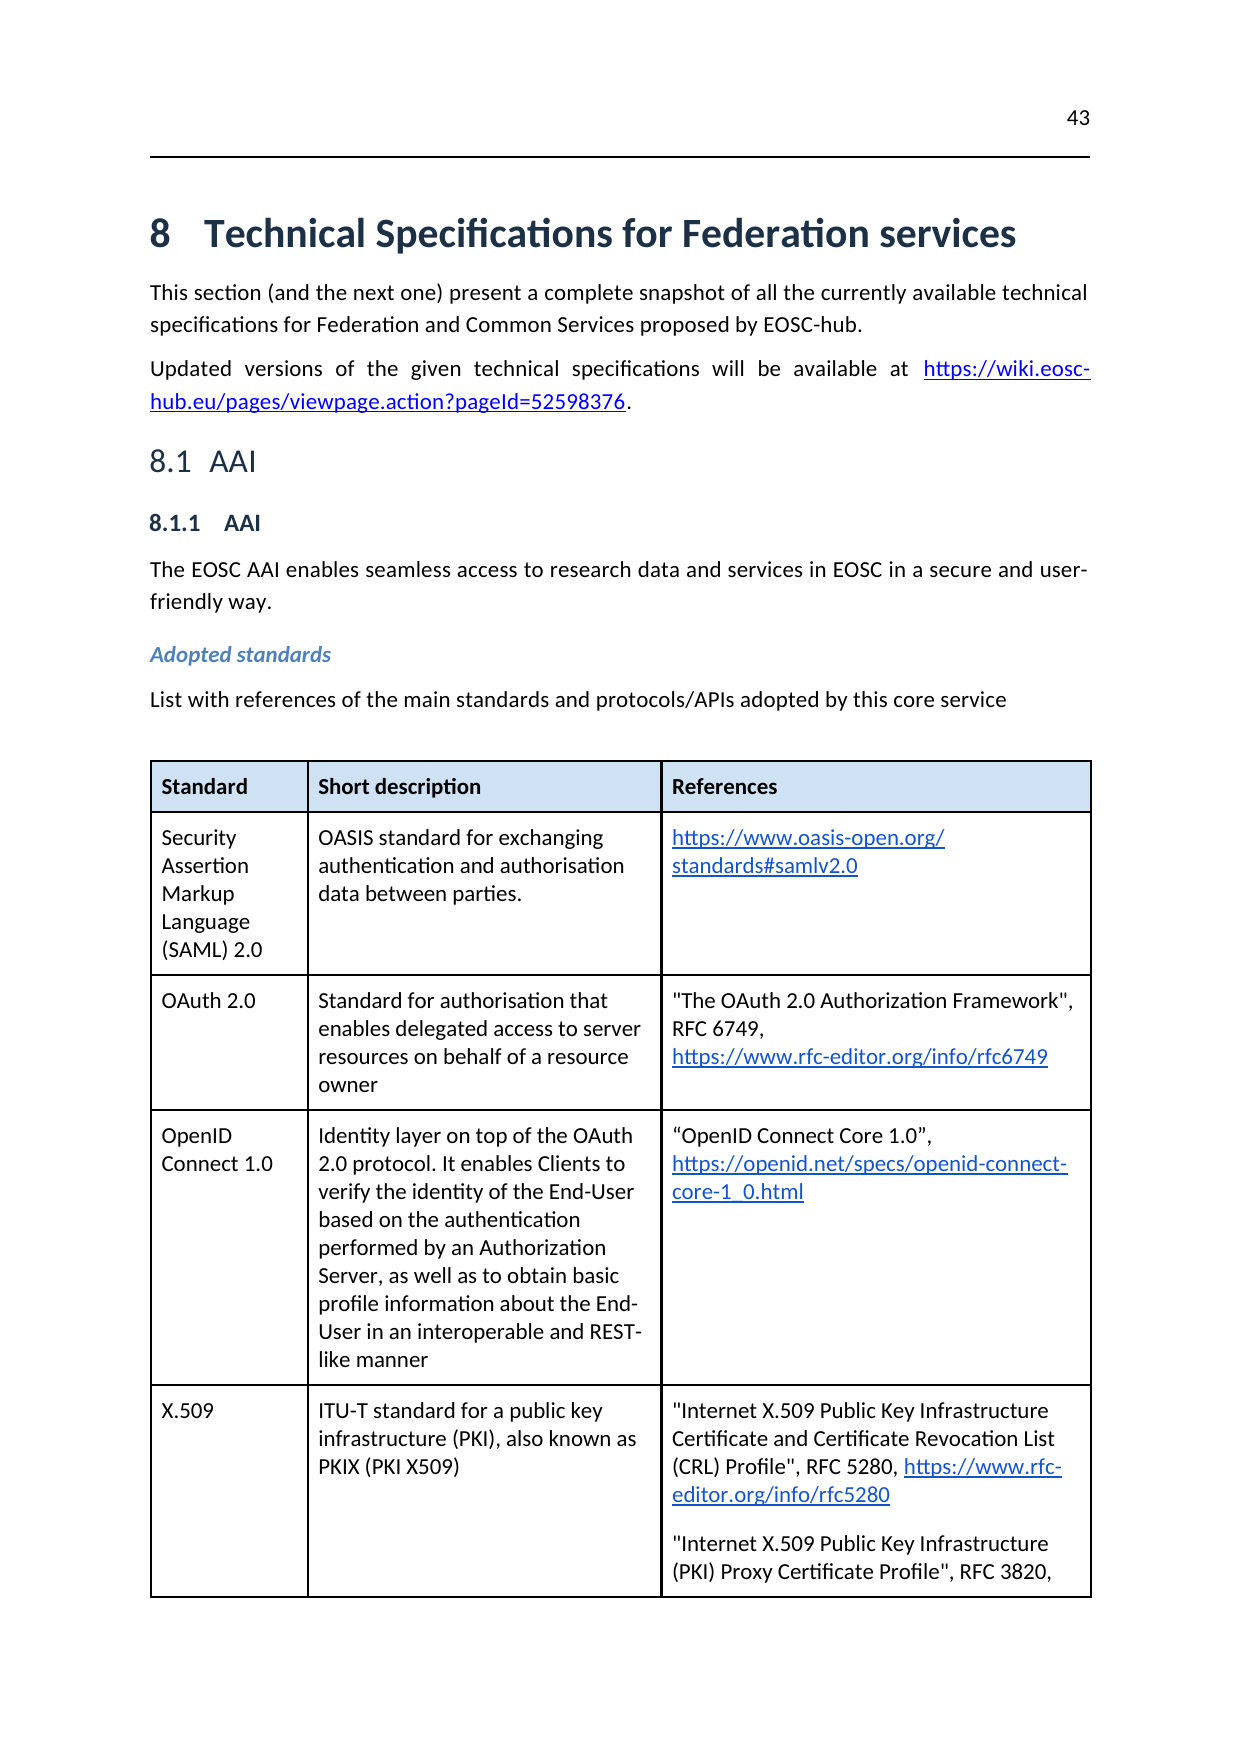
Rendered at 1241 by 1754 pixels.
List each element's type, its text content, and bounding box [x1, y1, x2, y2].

text This section (and the next one) present a complete snapshot of all the currently available technical specifications for Federation and Common Services proposed by EOSC-hub. [150, 278, 1090, 338]
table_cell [663, 1386, 1090, 1596]
table_cell X.509 [152, 1386, 307, 1596]
table_cell OpenID Connect 1.0 [152, 1111, 307, 1384]
table_header Standard [152, 762, 307, 811]
table_cell Standard for authorisation that enables delegated access to server resources on behalf of a resource owner [309, 976, 660, 1109]
table_cell “OpenID Connect Core 1.0”, https://openid.net/specs/openid-connect-core-1_0.html [663, 1111, 1090, 1384]
table_cell Identity layer on top of the OAuth 2.0 protocol. It enables Clients to verify the identity of the End-User based on the authentication performed by an Authorization Server, as well as to obtain basic profile information about the End-User in an interoperable and REST-like manner [309, 1111, 660, 1384]
table_cell OASIS standard for exchanging authentication and authorisation data between parties. [309, 813, 660, 974]
table_cell https://www.oasis-open.org/standards#samlv2.0 [663, 813, 1090, 974]
table_cell OAuth 2.0 [152, 976, 307, 1109]
text The EOSC AAI enables seamless access to research data and services in EOSC in a secure and user-friendly way. [150, 555, 1090, 615]
subtitle Adopted standards [150, 640, 1090, 668]
table_header Short description [309, 762, 660, 811]
text Updated versions of the given technical specifications will be available at https://wiki.eosc-hub.eu/pages/viewpage.action?pageId=52598376. [150, 354, 1090, 415]
text List with references of the main standards and protocols/APIs adopted by this core service [150, 685, 1090, 713]
subtitle Technical Specifications for Federation services [149, 207, 1090, 258]
table_cell "The OAuth 2.0 Authorization Framework", RFC 6749, https://www.rfc-editor.org/info/rfc6749 [663, 976, 1090, 1109]
subtitle AAI [149, 440, 1090, 481]
subtitle AAI [149, 507, 1090, 538]
table_cell Security Assertion Markup Language (SAML) 2.0 [152, 813, 307, 974]
table_header References [663, 762, 1090, 811]
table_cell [309, 1386, 660, 1596]
